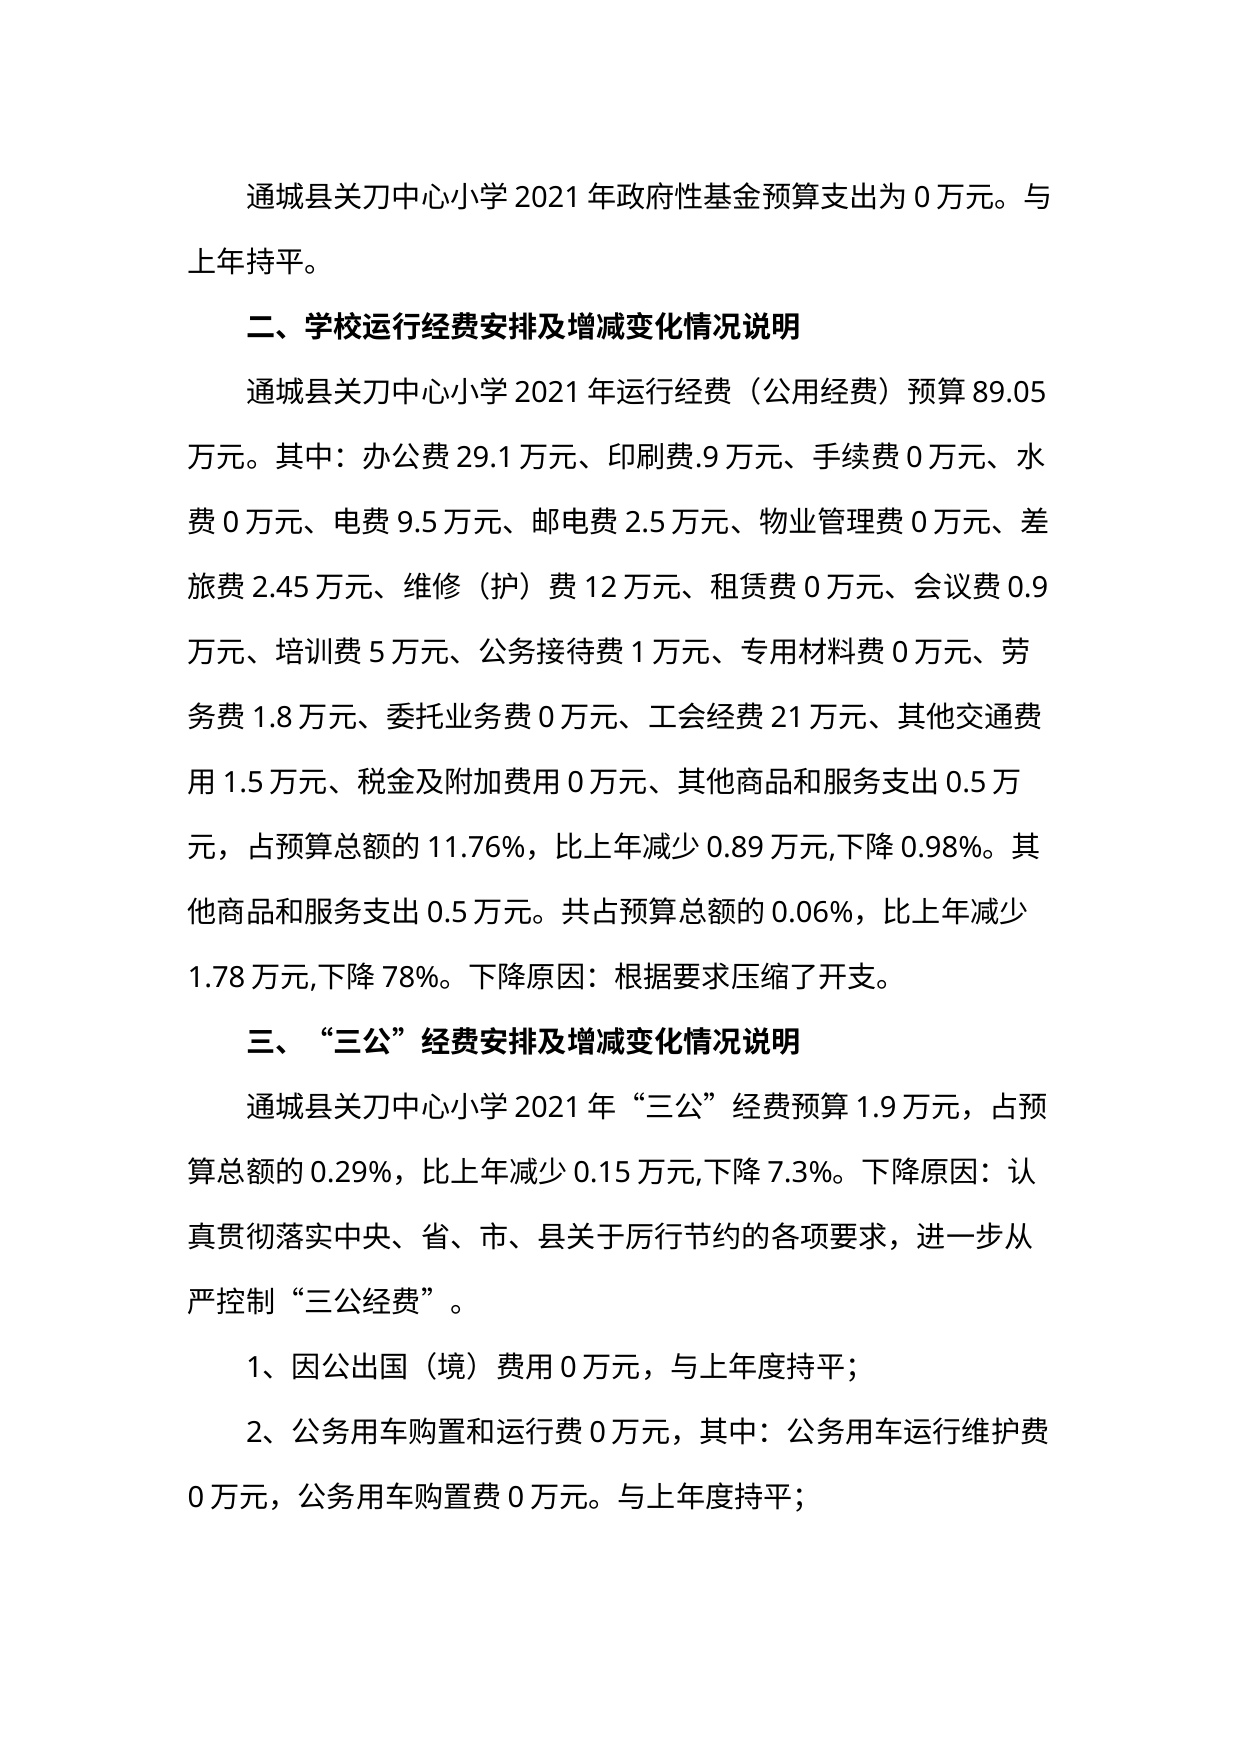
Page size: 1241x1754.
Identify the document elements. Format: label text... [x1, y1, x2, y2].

text 通城县关刀中心小学2021年政府性基金预算支出为0万元。与上年持平。 [187, 162, 1053, 292]
text 2、公务用车购置和运行费0万元，其中：公务用车运行维护费0万元，公务用车购置费0万元。与上年度持平； [187, 1397, 1053, 1527]
text 三、“三公”经费安排及增减变化情况说明 [187, 1007, 1053, 1072]
text 通城县关刀中心小学2021年运行经费（公用经费）预算89.05万元。其中：办公费29.1万元、印刷费.9万元、手续费0万元、水费0万元、电费9.5万元、邮电费2.5万元、物业管理费0万元、差旅费2.45万元、维修（护）费12万元、租赁费0万元、会议费0.9万元、培训费5万元、公务接待费1万元、专用材料费0万元、劳务费1.8万元、委托业务费0万元、工会经费21万元、其他交通费用1.5万元、税金及附加费用0万元、其他商品和服务支出0.5万元，占预算总额的11.76%，比上年减少0.89万元,下降0.98%。其他商品和服务支出0.5万元。共占预算总额的0.06%，比上年减少1.78万元,下降78%。下降原因：根据要求压缩了开支。 [187, 357, 1053, 1007]
text 1、因公出国（境）费用0万元，与上年度持平； [187, 1332, 1053, 1397]
text 通城县关刀中心小学2021年“三公”经费预算1.9万元，占预算总额的0.29%，比上年减少0.15万元,下降7.3%。下降原因：认真贯彻落实中央、省、市、县关于厉行节约的各项要求，进一步从严控制“三公经费”。 [187, 1072, 1053, 1332]
text 二、学校运行经费安排及增减变化情况说明 [187, 292, 1053, 357]
